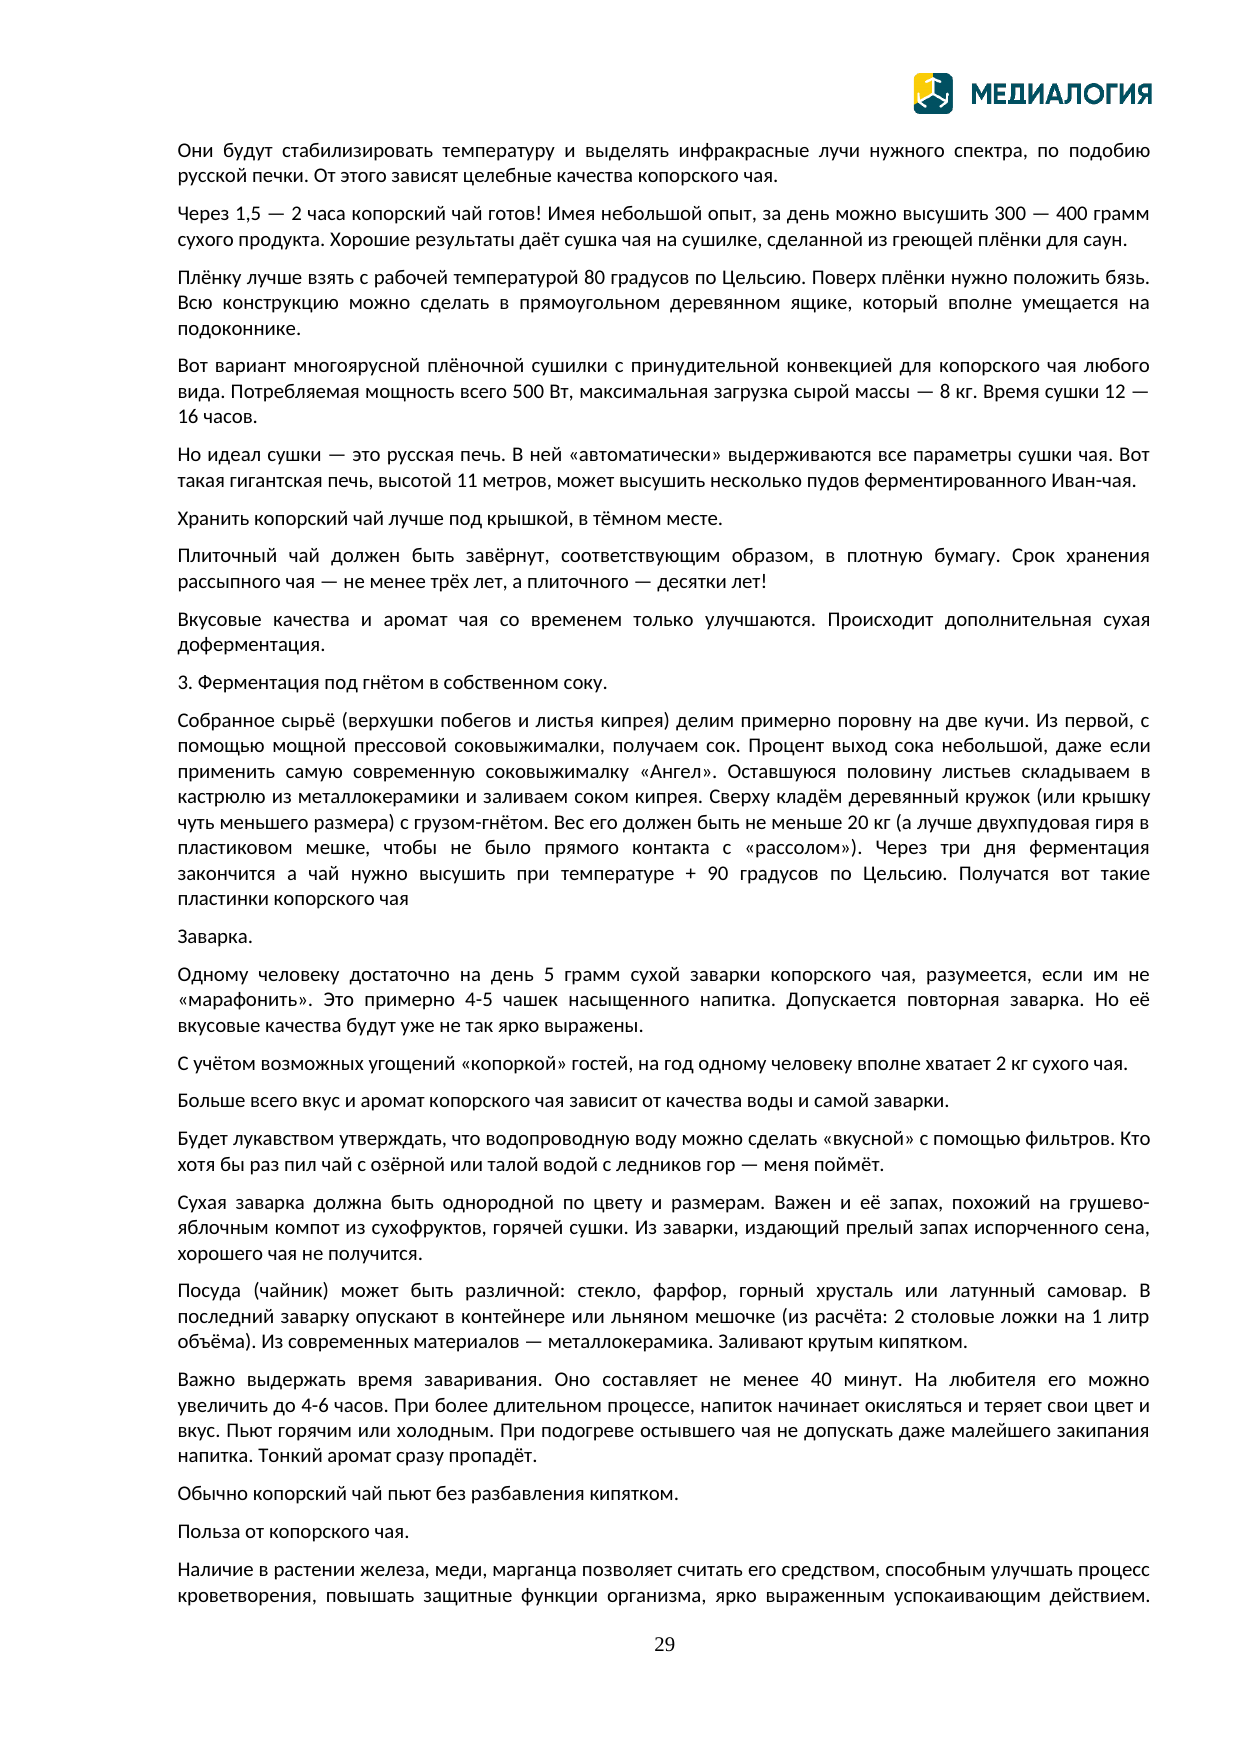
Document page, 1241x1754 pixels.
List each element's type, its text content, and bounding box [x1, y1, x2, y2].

text Одному человеку достаточно на день 5 грамм сухой заварки копорского чая, разумеется, если им не «марафонить». Это примерно 4-5 чашек насыщенного напитка. Допускается повторная заварка. Но её вкусовые качества будут уже не так ярко выражены. [177, 961, 1152, 1037]
text Вкусовые качества и аромат чая со временем только улучшаются. Происходит дополнительная сухая доферментация. [177, 606, 1152, 657]
text Обычно копорский чай пьют без разбавления кипятком. [177, 1481, 1152, 1506]
text Вот вариант многоярусной плёночной сушилки с принудительной конвекцией для копорского чая любого вида. Потребляемая мощность всего 500 Вт, максимальная загрузка сырой массы — 8 кг. Время сушки 12 — 16 часов. [177, 353, 1152, 429]
text Больше всего вкус и аромат копорского чая зависит от качества воды и самой заварки. [177, 1088, 1152, 1113]
text Через 1,5 — 2 часа копорский чай готов! Имея небольшой опыт, за день можно высушить 300 — 400 грамм сухого продукта. Хорошие результаты даёт сушка чая на сушилке, сделанной из греющей плёнки для саун. [177, 201, 1152, 251]
text Будет лукавством утверждать, что водопроводную воду можно сделать «вкусной» с помощью фильтров. Кто хотя бы раз пил чай с озёрной или талой водой с ледников гор — меня поймёт. [177, 1126, 1152, 1176]
text Но идеал сушки — это русская печь. В ней «автоматически» выдерживаются все параметры сушки чая. Вот такая гигантская печь, высотой 11 метров, может высушить несколько пудов ферментированного Иван-чая. [177, 441, 1152, 492]
text Сухая заварка должна быть однородной по цвету и размерам. Важен и её запах, похожий на грушево-яблочным компот из сухофруктов, горячей сушки. Из заварки, издающий прелый запах испорченного сена, хорошего чая не получится. [177, 1189, 1152, 1265]
text Плёнку лучше взять с рабочей температурой 80 градусов по Цельсию. Поверх плёнки нужно положить бязь. Всю конструкцию можно сделать в прямоугольном деревянном ящике, который вполне умещается на подоконнике. [177, 264, 1152, 340]
text Хранить копорский чай лучше под крышкой, в тёмном месте. [177, 505, 1152, 530]
picture [913, 73, 1152, 114]
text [177, 1556, 1152, 1607]
text Они будут стабилизировать температуру и выделять инфракрасные лучи нужного спектра, по подобию русской печки. От этого зависят целебные качества копорского чая. [177, 137, 1152, 188]
text Польза от копорского чая. [177, 1518, 1152, 1544]
text Собранное сырьё (верхушки побегов и листья кипрея) делим примерно поровну на две кучи. Из первой, с помощью мощной прессовой соковыжималки, получаем сок. Процент выход сока небольшой, даже если применить самую современную соковыжималку «Ангел». Оставшуюся половину листьев складываем в кастрюлю из металлокерамики и заливаем соком кипрея. Сверху кладём деревянный кружок (или крышку чуть меньшего размера) с грузом-гнётом. Вес его должен быть не меньше 20 кг (а лучше двухпудовая гиря в пластиковом мешке, чтобы не было прямого контакта с «рассолом»). Через три дня ферментация закончится а чай нужно высушить при температуре + 90 градусов по Цельсию. Получатся вот такие пластинки копорского чая [177, 707, 1152, 911]
text Плиточный чай должен быть завёрнут, соответствующим образом, в плотную бумагу. Срок хранения рассыпного чая — не менее трёх лет, а плиточного — десятки лет! [177, 543, 1152, 593]
text Заварка. [177, 923, 1152, 948]
text Посуда (чайник) может быть различной: стекло, фарфор, горный хрусталь или латунный самовар. В последний заварку опускают в контейнере или льняном мешочке (из расчёта: 2 столовые ложки на 1 литр объёма). Из современных материалов — металлокерамика. Заливают крутым кипятком. [177, 1278, 1152, 1354]
text 3. Ферментация под гнётом в собственном соку. [177, 669, 1152, 695]
text Важно выдержать время заваривания. Оно составляет не менее 40 минут. На любителя его можно увеличить до 4-6 часов. При более длительном процессе, напиток начинает окисляться и теряет свои цвет и вкус. Пьют горячим или холодным. При подогреве остывшего чая не допускать даже малейшего закипания напитка. Тонкий аромат сразу пропадёт. [177, 1366, 1152, 1468]
text С учётом возможных угощений «копоркой» гостей, на год одному человеку вполне хватает 2 кг сухого чая. [177, 1050, 1152, 1075]
